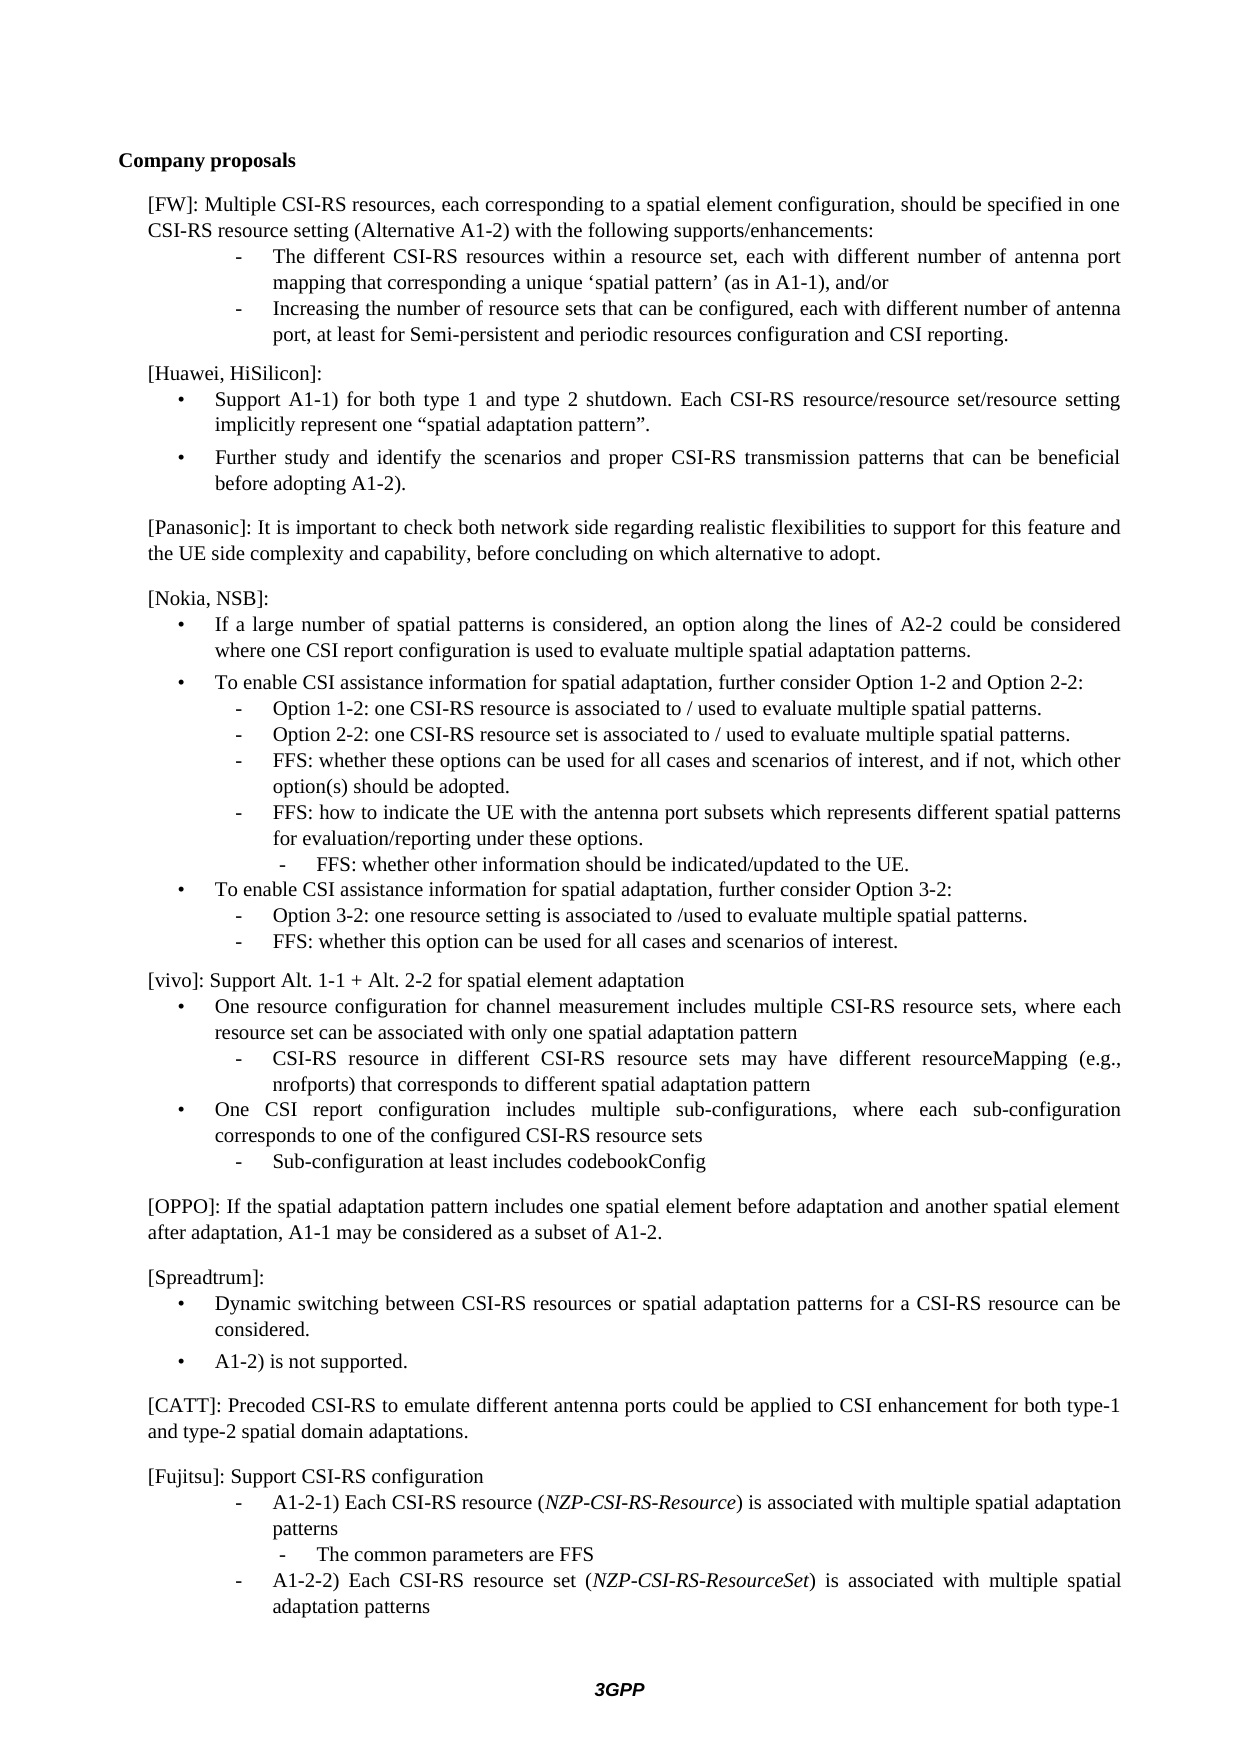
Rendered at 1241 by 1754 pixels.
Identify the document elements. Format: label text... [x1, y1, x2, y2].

list Option 1-2: one CSI-RS resource is associated to / used to evaluate multiple spatial patterns. [235, 696, 1122, 720]
text [OPPO]: If the spatial adaptation pattern includes one spatial element before adaptation and another spatial element after adaptation, A1-1 may be considered as a subset of A1-2. [148, 1194, 1122, 1244]
list FFS: whether other information should be indicated/updated to the UE. [279, 851, 1122, 876]
text [Huawei, HiSilicon]: [148, 361, 1122, 384]
list Option 3-2: one resource setting is associated to /used to evaluate multiple spatial patterns. [235, 903, 1122, 927]
list The common parameters are FFS [279, 1542, 1122, 1566]
text [Spreadtrum]: [148, 1264, 1122, 1289]
list To enable CSI assistance information for spatial adaptation, further consider Option 3-2: [177, 877, 1122, 901]
list Further study and identify the scenarios and proper CSI-RS transmission patterns that can be beneficial before adopting A1-2). [177, 444, 1122, 494]
text [vivo]: Support Alt. 1-1 + Alt. 2-2 for spatial element adaptation [148, 968, 1122, 992]
text [FW]: Multiple CSI-RS resources, each corresponding to a spatial element configuration, should be specified in one CSI-RS resource setting (Alternative A1-2) with the following supports/enhancements: [148, 192, 1122, 242]
list FFS: whether these options can be used for all cases and scenarios of interest, and if not, which other option(s) should be adopted. [235, 748, 1122, 798]
text [Fujitsu]: Support CSI-RS configuration [148, 1464, 1122, 1488]
text [Nokia, NSB]: [148, 586, 1122, 610]
list CSI-RS resource in different CSI-RS resource sets may have different resourceMapping (e.g., nrofports) that corresponds to different spatial adaptation pattern [235, 1046, 1122, 1096]
list One CSI report configuration includes multiple sub-configurations, where each sub-configuration corresponds to one of the configured CSI-RS resource sets [177, 1097, 1122, 1147]
list A1-2-1) Each CSI-RS resource (NZP-CSI-RS-Resource) is associated with multiple spatial adaptation patterns [235, 1490, 1122, 1540]
list The different CSI-RS resources within a resource set, each with different number of antenna port mapping that corresponding a unique ‘spatial pattern’ (as in A1-1), and/or [235, 244, 1122, 294]
text [CATT]: Precoded CSI-RS to emulate different antenna ports could be applied to CSI enhancement for both type-1 and type-2 spatial domain adaptations. [148, 1393, 1122, 1443]
list Dynamic switching between CSI-RS resources or spatial adaptation patterns for a CSI-RS resource can be considered. [177, 1291, 1122, 1341]
list Option 2-2: one CSI-RS resource set is associated to / used to evaluate multiple spatial patterns. [235, 722, 1122, 746]
list If a large number of spatial patterns is considered, an option along the lines of A2-2 could be considered where one CSI report configuration is used to evaluate multiple spatial adaptation patterns. [177, 612, 1122, 662]
text Company proposals [118, 148, 1122, 172]
list Sub-configuration at least includes codebookConfig [235, 1149, 1122, 1173]
text [Panasonic]: It is important to check both network side regarding realistic flexibilities to support for this feature and the UE side complexity and capability, before concluding on which alternative to adopt. [148, 515, 1122, 565]
list To enable CSI assistance information for spatial adaptation, further consider Option 1-2 and Option 2-2: [177, 670, 1122, 694]
list Support A1-1) for both type 1 and type 2 shutdown. Each CSI-RS resource/resource set/resource setting implicitly represent one “spatial adaptation pattern”. [177, 386, 1122, 436]
list A1-2) is not supported. [177, 1349, 1122, 1373]
list FFS: how to indicate the UE with the antenna port subsets which represents different spatial patterns for evaluation/reporting under these options. [235, 799, 1122, 849]
list A1-2-2) Each CSI-RS resource set (NZP-CSI-RS-ResourceSet) is associated with multiple spatial adaptation patterns [235, 1568, 1122, 1618]
list Increasing the number of resource sets that can be configured, each with different number of antenna port, at least for Semi-persistent and periodic resources configuration and CSI reporting. [235, 296, 1122, 346]
list FFS: whether this option can be used for all cases and scenarios of interest. [235, 929, 1122, 953]
list One resource configuration for channel measurement includes multiple CSI-RS resource sets, where each resource set can be associated with only one spatial adaptation pattern [177, 994, 1122, 1044]
